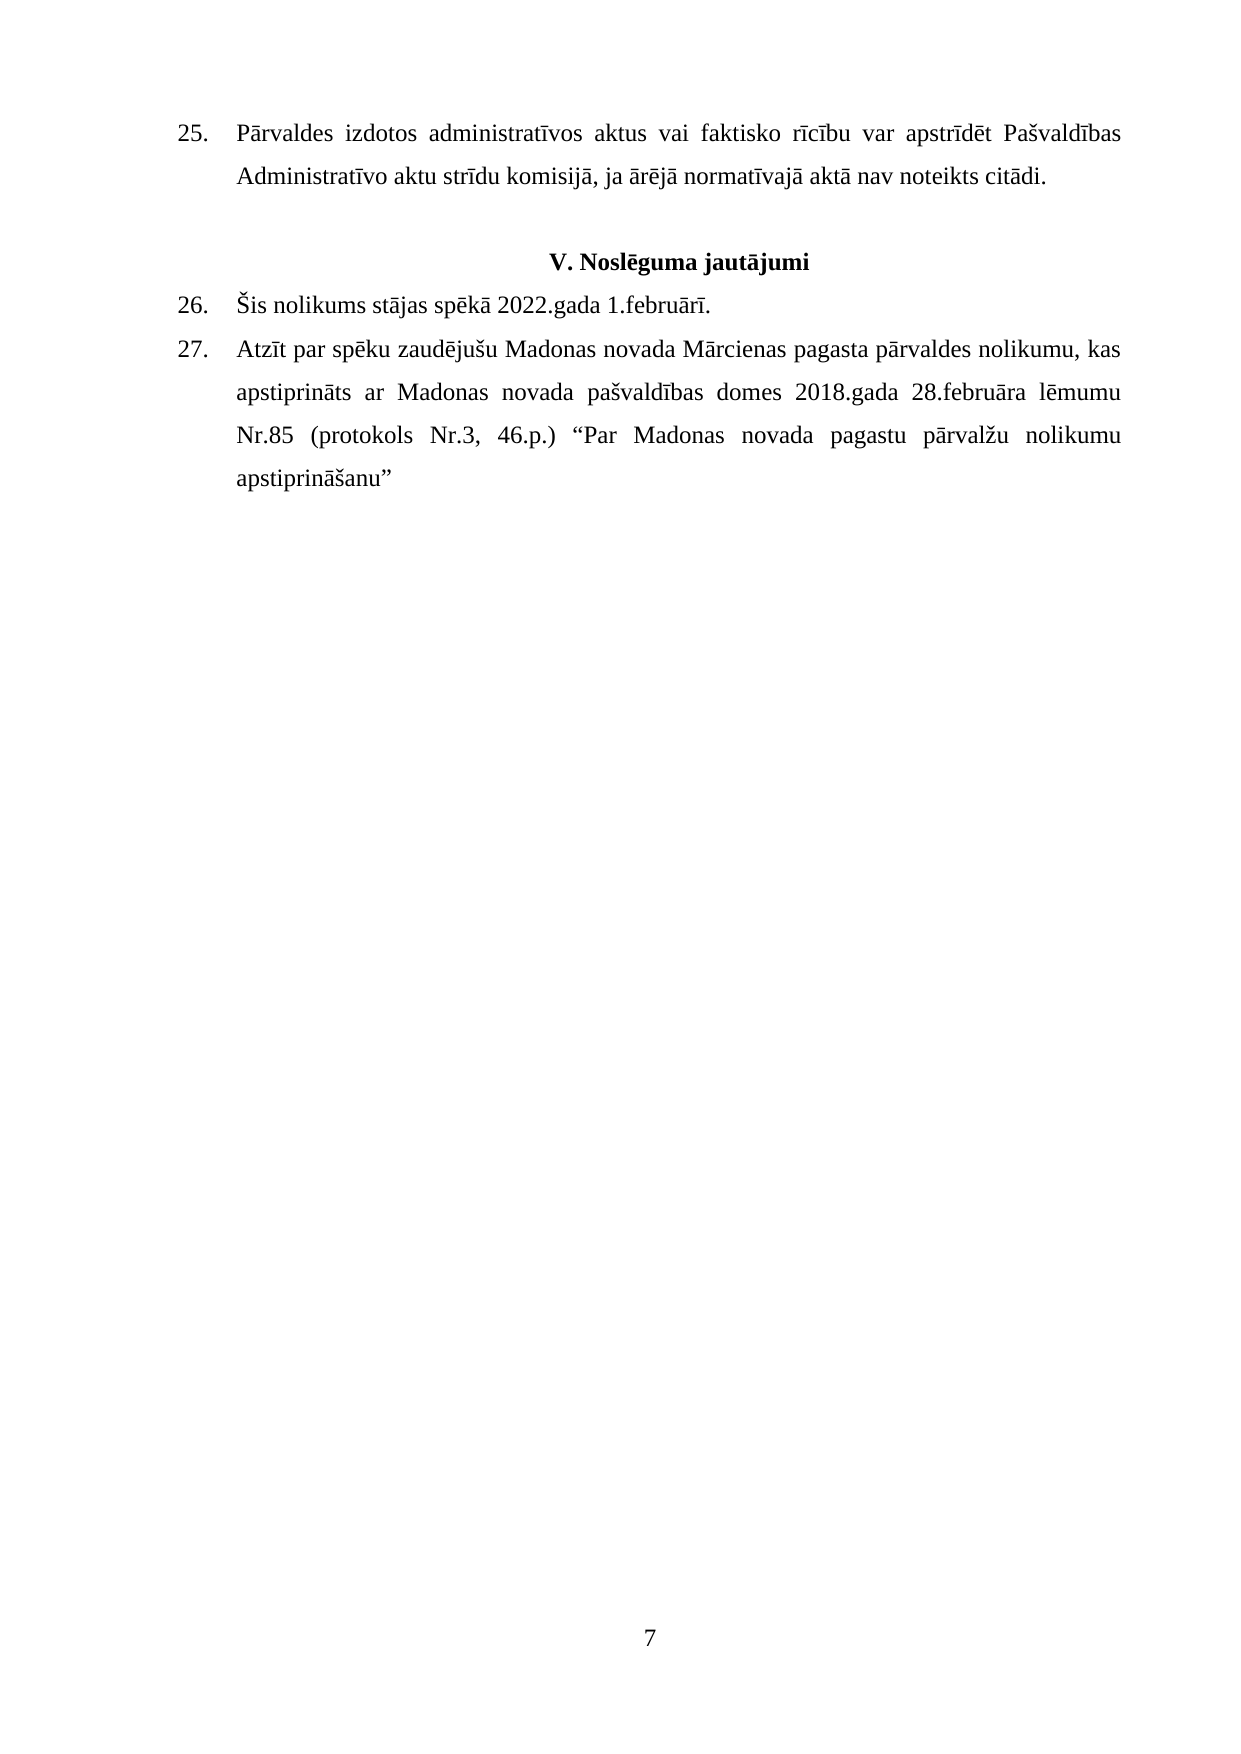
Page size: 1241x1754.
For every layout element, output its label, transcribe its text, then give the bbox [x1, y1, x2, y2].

list Šis nolikums stājas spēkā 2022.gada 1.februārī. [177, 291, 1122, 319]
list Atzīt par spēku zaudējušu Madonas novada Mārcienas pagasta pārvaldes nolikumu, kas apstiprināts ar Madonas novada pašvaldības domes 2018.gada 28.februāra lēmumu Nr.85 (protokols Nr.3, 46.p.) “Par Madonas novada pagastu pārvalžu nolikumu apstiprināšanu” [177, 334, 1122, 492]
list V. Noslēguma jautājumi [236, 247, 1122, 276]
list Pārvaldes izdotos administratīvos aktus vai faktisko rīcību var apstrīdēt Pašvaldības Administratīvo aktu strīdu komisijā, ja ārējā normatīvajā aktā nav noteikts citādi. [177, 118, 1122, 190]
